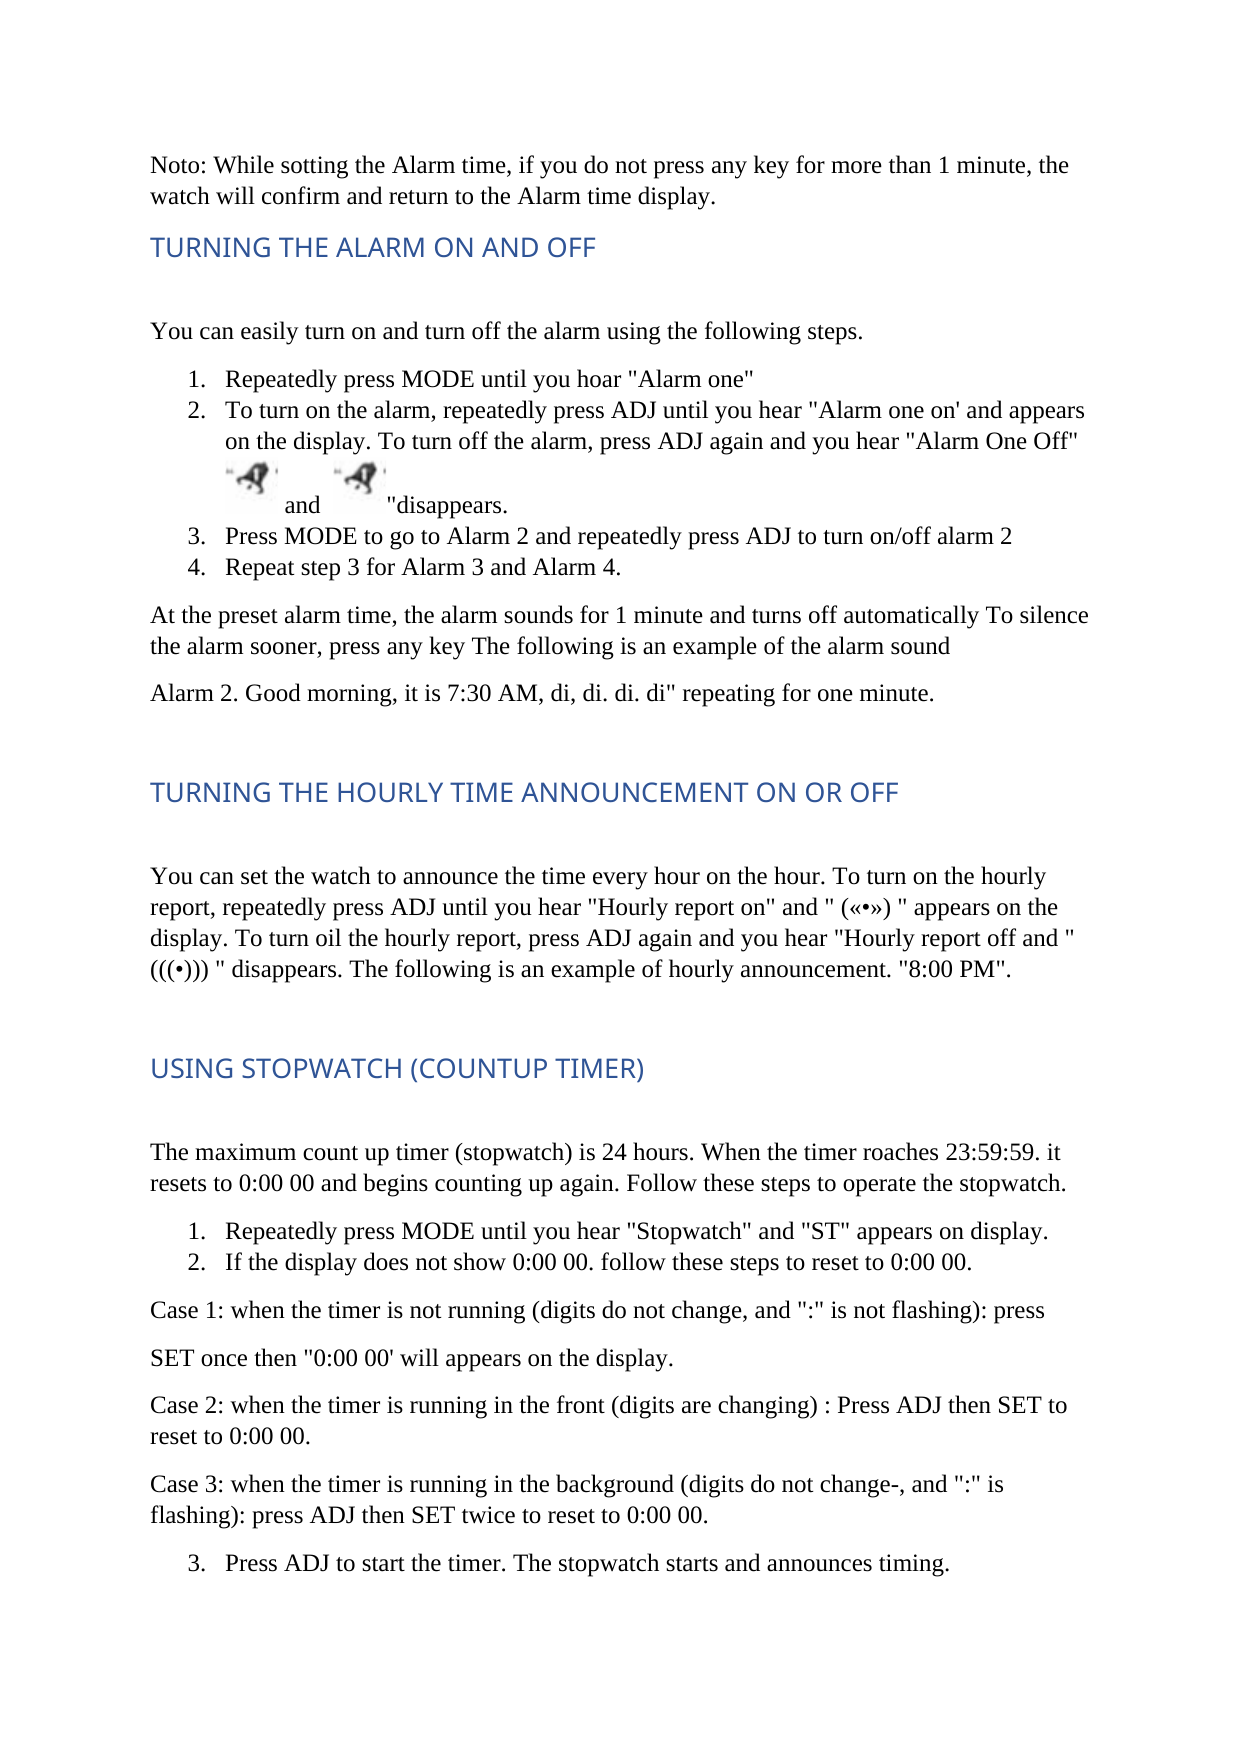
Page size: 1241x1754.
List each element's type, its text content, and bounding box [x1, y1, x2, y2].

text Case 2: when the timer is running in the front (digits are changing) : Press ADJ then SET to reset to 0:00 00. [150, 1390, 1090, 1450]
text At the preset alarm time, the alarm sounds for 1 minute and turns off automatically To silence the alarm sooner, press any key The following is an example of the alarm sound [150, 600, 1090, 659]
subtitle TURNING THE ALARM ON AND OFF [150, 229, 1090, 266]
list Press MODE to go to Alarm 2 and repeatedly press ADJ to turn on/off alarm 2 [187, 521, 1090, 550]
text Alarm 2. Good morning, it is 7:30 AM, di, di. di. di" repeating for one minute. [150, 678, 1090, 707]
list To turn on the alarm, repeatedly press ADJ until you hear "Alarm one on' and appears on the display. To turn off the alarm, press ADJ again and you hear "Alarm One Off" and "disappears. [187, 395, 1090, 519]
text Case 3: when the timer is running in the background (digits do not change-, and ":" is flashing): press ADJ then SET twice to reset to 0:00 00. [150, 1469, 1090, 1529]
text The maximum count up timer (stopwatch) is 24 hours. When the timer roaches 23:59:59. it resets to 0:00 00 and begins counting up again. Follow these steps to operate the stopwatch. [150, 1137, 1090, 1197]
text You can set the watch to announce the time every hour on the hour. To turn on the hourly report, repeatedly press ADJ until you hear "Hourly report on" and " («•») " appears on the display. To turn oil the hourly report, press ADJ again and you hear "Hourly report off and " (((•))) " disappears. The following is an example of hourly announcement. "8:00 PM". [150, 861, 1090, 983]
subtitle TURNING THE HOURLY TIME ANNOUNCEMENT ON OR OFF [150, 774, 1090, 811]
text SET once then "0:00 00' will appears on the display. [150, 1343, 1090, 1371]
text You can easily turn on and turn off the alarm using the following steps. [150, 316, 1090, 345]
picture [225, 457, 279, 514]
list Press ADJ to start the timer. The stopwatch starts and announces timing. [187, 1548, 1090, 1577]
text Case 1: when the timer is not running (digits do not change, and ":" is not flashing): press [150, 1295, 1090, 1324]
text Noto: While sotting the Alarm time, if you do not press any key for more than 1 minute, the watch will confirm and return to the Alarm time display. [150, 150, 1090, 210]
list Repeatedly press MODE until you hoar "Alarm one" [187, 364, 1090, 393]
subtitle USING STOPWATCH (COUNTUP TIMER) [150, 1050, 1090, 1087]
picture [333, 457, 387, 514]
list Repeat step 3 for Alarm 3 and Alarm 4. [187, 552, 1090, 581]
list If the display does not show 0:00 00. follow these steps to reset to 0:00 00. [187, 1247, 1090, 1276]
list Repeatedly press MODE until you hear "Stopwatch" and "ST" appears on display. [187, 1216, 1090, 1245]
